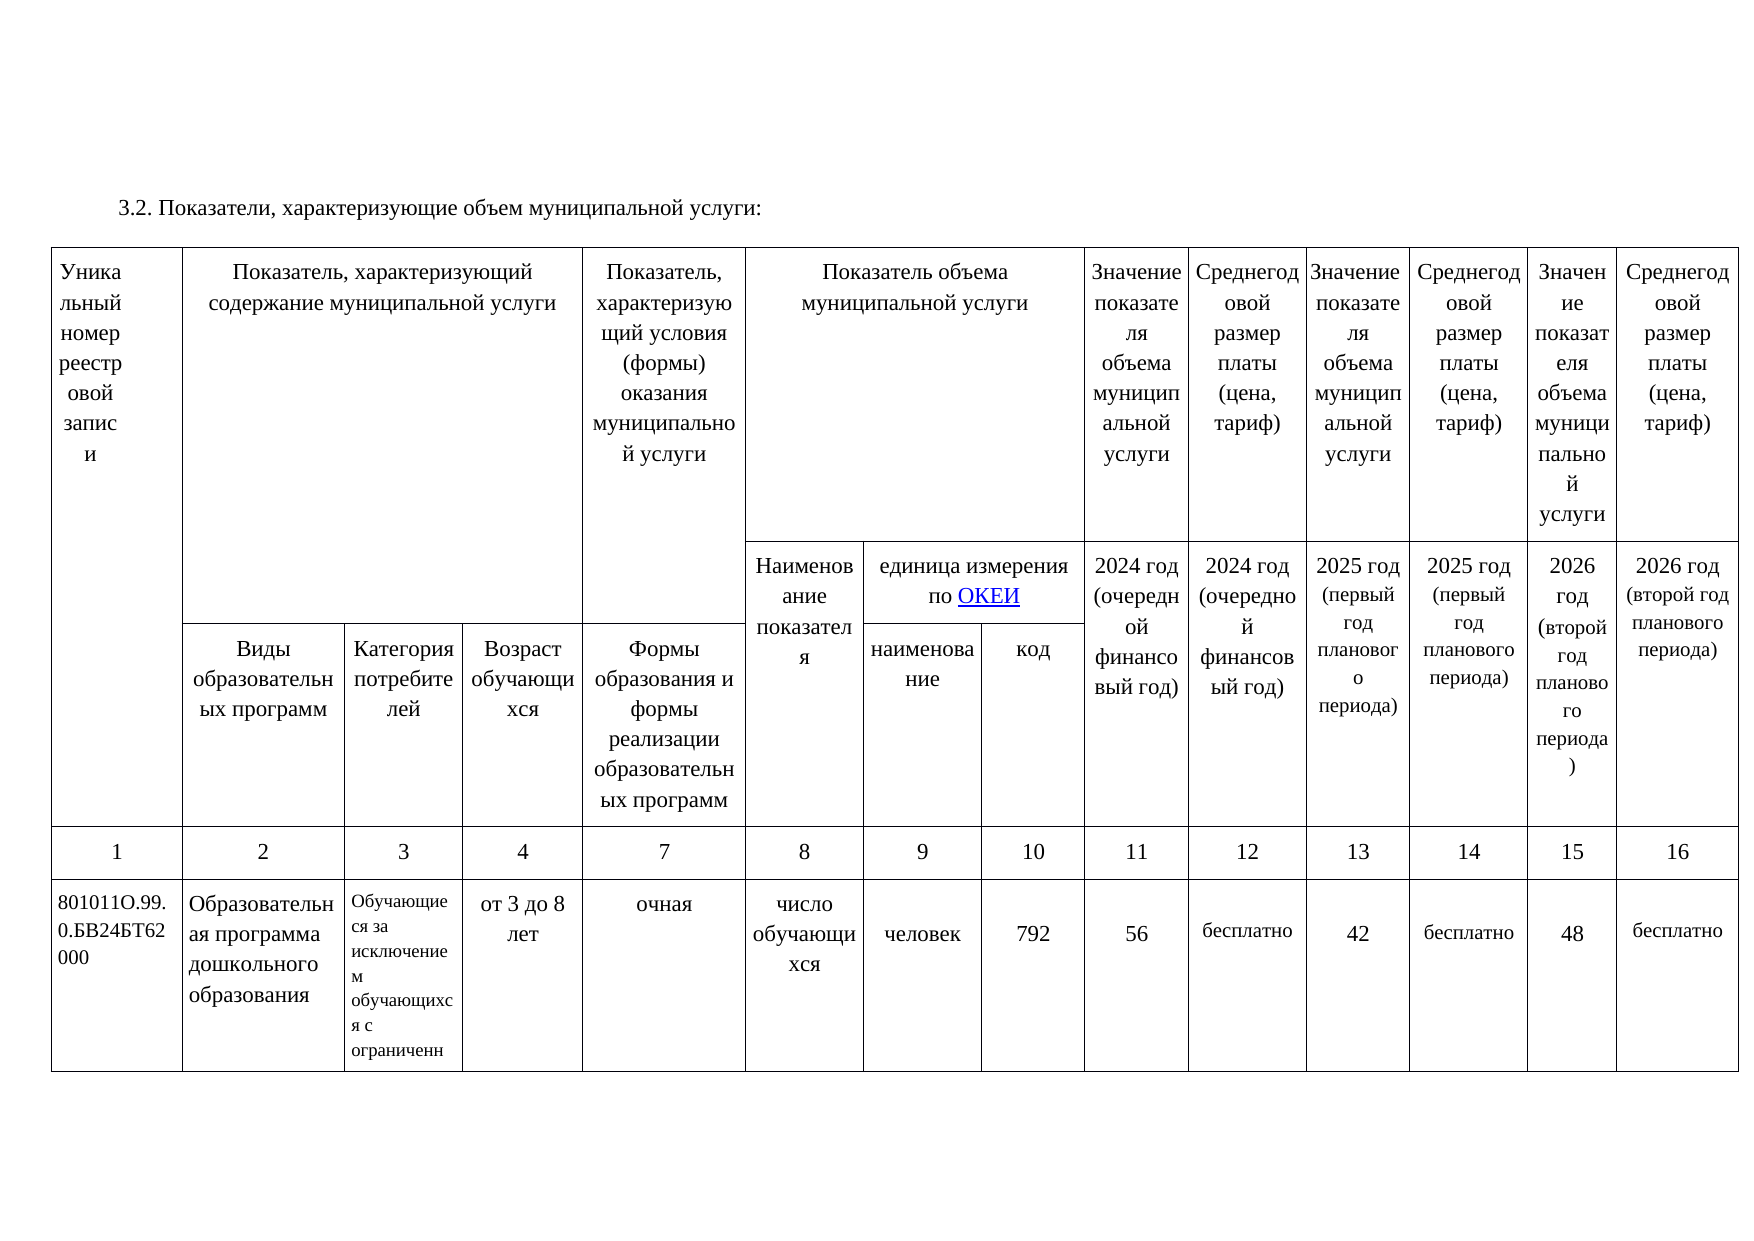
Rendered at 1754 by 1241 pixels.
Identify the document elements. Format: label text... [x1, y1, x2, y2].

table_cell очная [583, 880, 745, 1071]
table_cell 42 [1307, 880, 1409, 1071]
table_cell 15 [1528, 827, 1616, 878]
table_cell 2 [183, 827, 344, 878]
table_cell 2024 год (очередной финансовый год) [1085, 542, 1188, 826]
table_header Показатель, характеризующий содержание муниципальной услуги [183, 248, 582, 623]
table_header Значение показателя объема муниципальной услуги [1307, 248, 1409, 541]
table_cell 11 [1085, 827, 1188, 878]
table_cell 7 [583, 827, 745, 878]
table_cell 2025 год (первый год планового периода) [1410, 542, 1527, 826]
table_cell бесплатно [1410, 880, 1527, 1071]
table_cell 2025 год (первый год планового периода) [1307, 542, 1409, 826]
table_header Значение показателя объема муниципальной услуги [1528, 248, 1616, 541]
table_cell 2026 год (второй год планового периода) [1528, 542, 1616, 826]
table_cell число обучающихся [746, 880, 863, 1071]
table_cell бесплатно [1617, 880, 1738, 1071]
table_cell 2024 год (очередной финансовый год) [1189, 542, 1306, 826]
table_cell Наименование показателя [746, 542, 863, 826]
table_cell 792 [982, 880, 1084, 1071]
table_cell 2026 год (второй год планового периода) [1617, 542, 1738, 826]
table_cell 8 [746, 827, 863, 878]
table_cell 4 [463, 827, 582, 878]
table_cell 12 [1189, 827, 1306, 878]
table_cell Категория потребителей [345, 624, 462, 826]
table_cell 14 [1410, 827, 1527, 878]
table_header Среднегодовой размер платы (цена, тариф) [1410, 248, 1527, 541]
table_cell 10 [982, 827, 1084, 878]
table_cell единица измерения по ОКЕИ [864, 542, 1084, 623]
table_cell наименование [864, 624, 981, 826]
table_cell 9 [864, 827, 981, 878]
table_cell код [982, 624, 1084, 826]
table_cell 1 [52, 827, 182, 878]
table_header Показатель, характеризующий условия (формы) оказания муниципальной услуги [583, 248, 745, 623]
table_cell 13 [1307, 827, 1409, 878]
table_cell Формы образования и формы реализации образовательных программ [583, 624, 745, 826]
table_cell человек [864, 880, 981, 1071]
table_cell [183, 880, 344, 1071]
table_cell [345, 880, 462, 1071]
table_cell Виды образовательных программ [183, 624, 344, 826]
table_header Среднегодовой размер платы (цена, тариф) [1189, 248, 1306, 541]
table_cell 56 [1085, 880, 1188, 1071]
table_header Уникальный номер реестровой записи [52, 248, 182, 826]
table_header Значение показателя объема муниципальной услуги [1085, 248, 1188, 541]
text 3.2. Показатели, характеризующие объем муниципальной услуги: [118, 194, 1636, 220]
table_cell 16 [1617, 827, 1738, 878]
table_cell бесплатно [1189, 880, 1306, 1071]
table_cell 48 [1528, 880, 1616, 1071]
table_header Показатель объема муниципальной услуги [746, 248, 1084, 541]
table_header Среднегодовой размер платы (цена, тариф) [1617, 248, 1738, 541]
table_cell Возраст обучающихся [463, 624, 582, 826]
table_cell 3 [345, 827, 462, 878]
table_cell от 3 до 8 лет [463, 880, 582, 1071]
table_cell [52, 880, 182, 1071]
